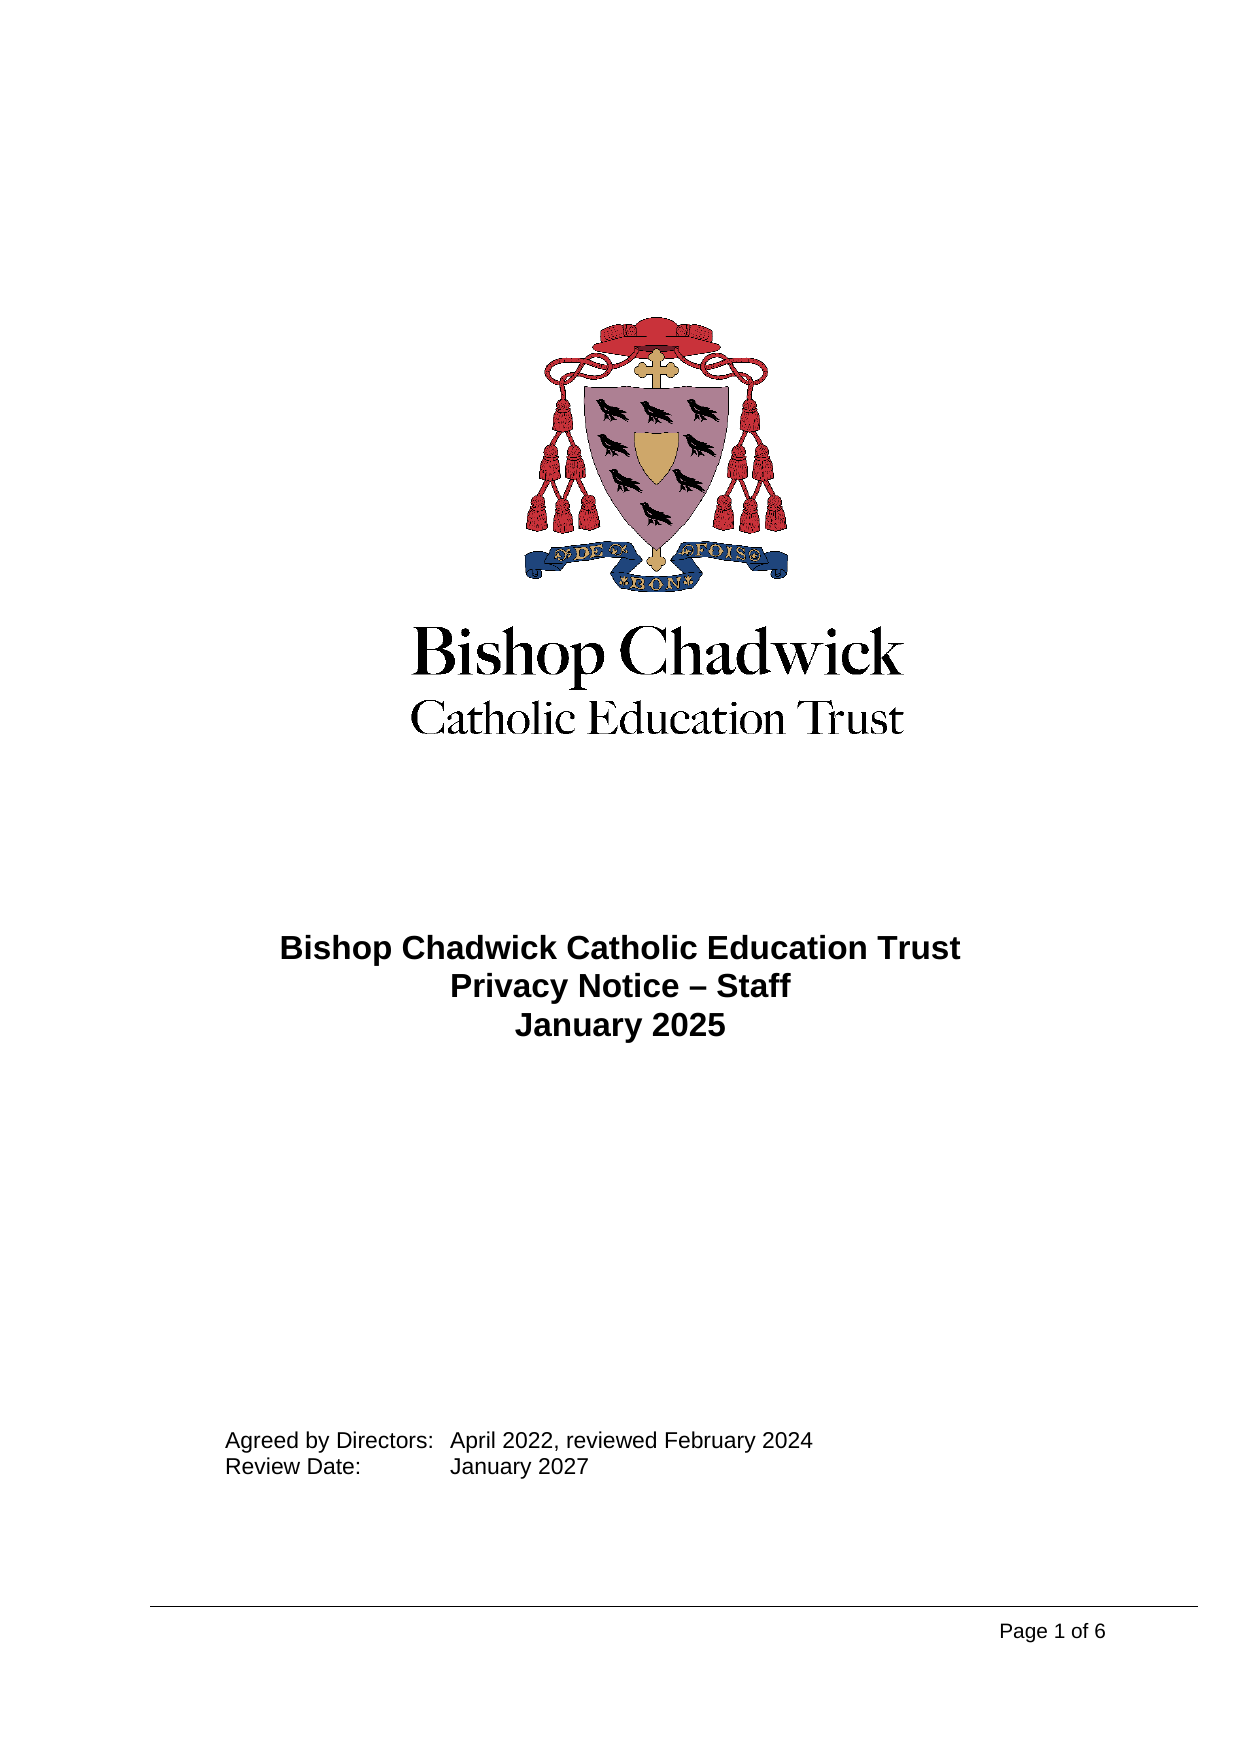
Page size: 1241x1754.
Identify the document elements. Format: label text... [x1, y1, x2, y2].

text Bishop Chadwick Catholic Education Trust [150, 928, 1090, 966]
picture [411, 317, 904, 734]
text Privacy Notice – Staff [150, 966, 1090, 1005]
text January 2025 [150, 1005, 1090, 1043]
text Agreed by Directors: April 2022, reviewed February 2024 [225, 1427, 1090, 1453]
text Review Date: January 2027 [225, 1453, 1090, 1479]
